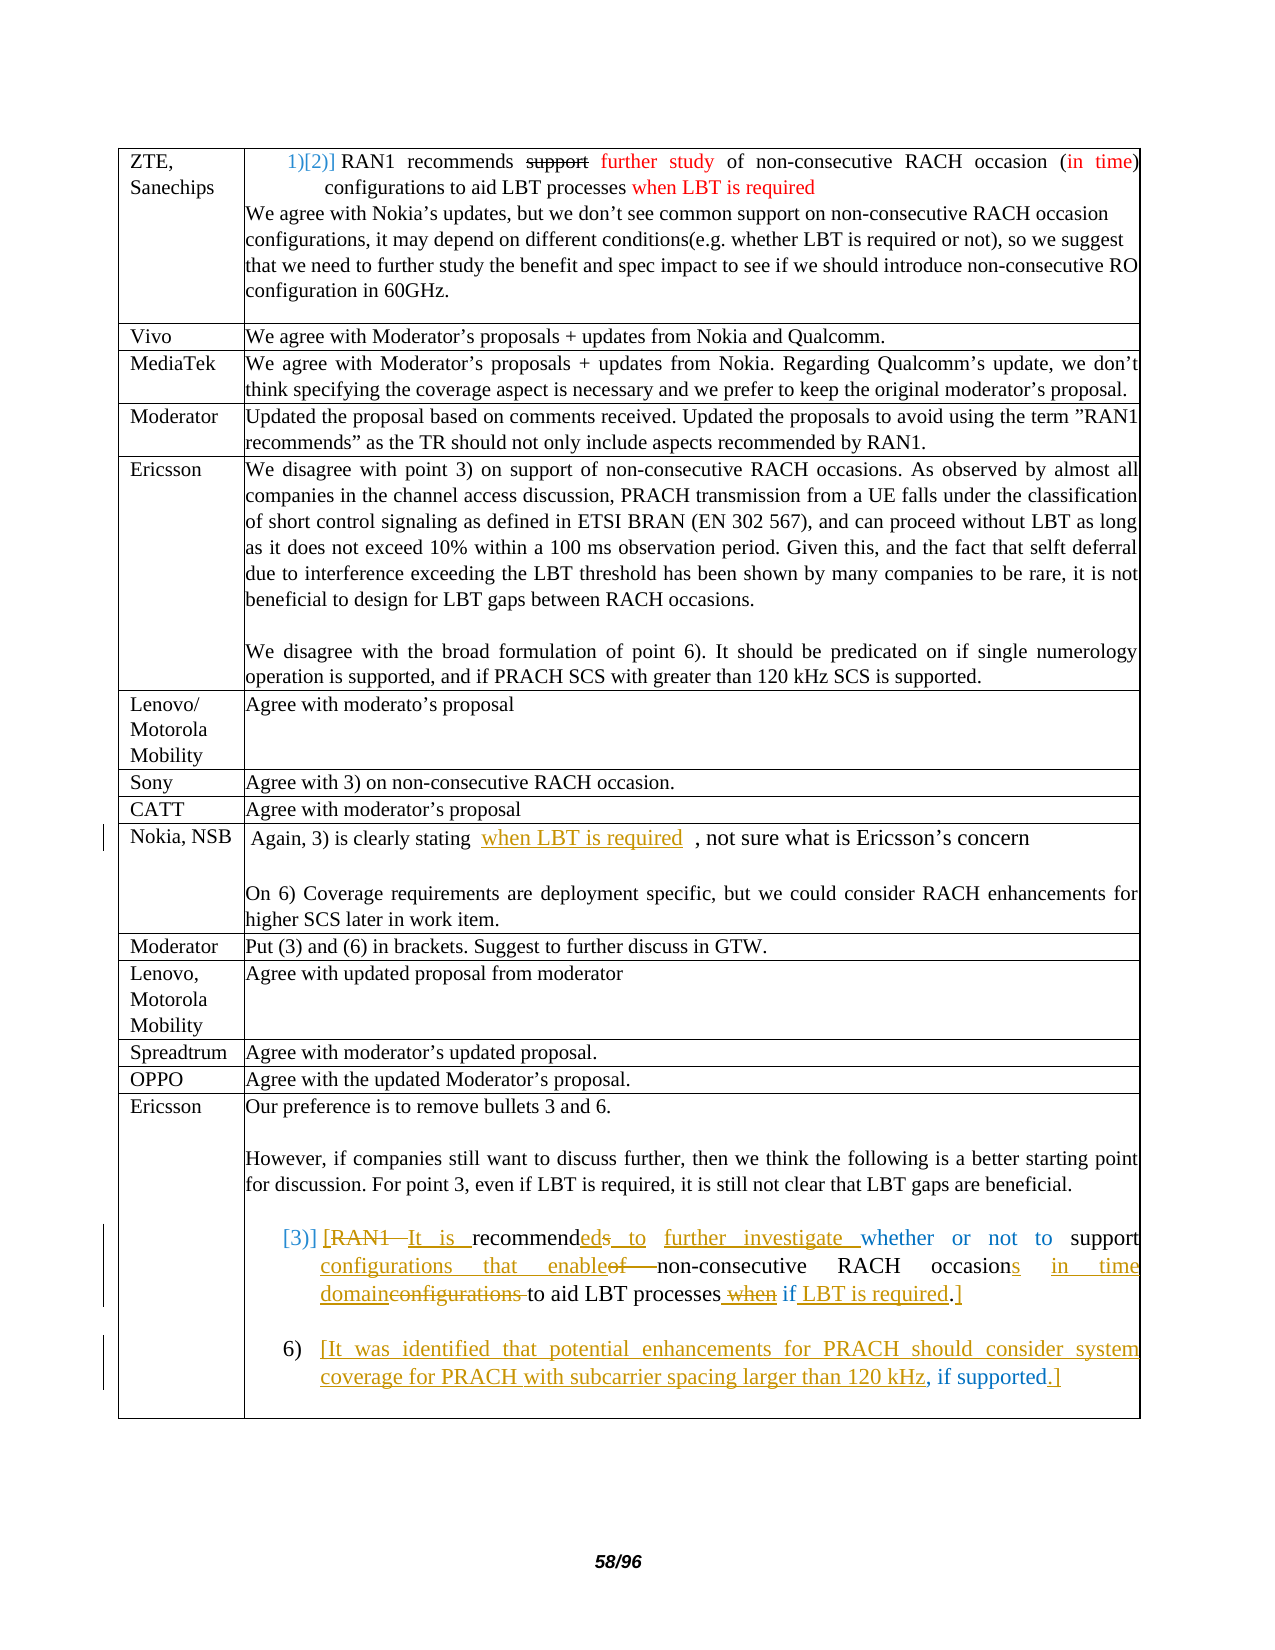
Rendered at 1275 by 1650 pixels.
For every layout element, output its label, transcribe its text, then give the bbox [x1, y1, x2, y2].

table_cell Vivo [119, 324, 244, 350]
table_cell We agree with Moderator’s proposals + updates from Nokia. Regarding Qualcomm’s update, we don’t think specifying the coverage aspect is necessary and we prefer to keep the original moderator’s proposal. [245, 351, 1139, 403]
table_cell Moderator [119, 404, 244, 456]
table_cell Spreadtrum [119, 1040, 244, 1066]
table_cell We disagree with point 3) on support of non-consecutive RACH occasions. As observed by almost all companies in the channel access discussion, PRACH transmission from a UE falls under the classification of short control signaling as defined in ETSI BRAN (EN 302 567), and can proceed without LBT as long as it does not exceed 10% within a 100 ms observation period. Given this, and the fact that selft deferral due to interference exceeding the LBT threshold has been shown by many companies to be rare, it is not beneficial to design for LBT gaps between RACH occasions. We disagree with the broad formulation of point 6). It should be predicated on if single numerology operation is supported, and if PRACH SCS with greater than 120 kHz SCS is supported. [245, 457, 1139, 690]
table_cell Again, 3) is clearly stating , not sure what is Ericsson’s concern On 6) Coverage requirements are deployment specific, but we could consider RACH enhancements for higher SCS later in work item. [245, 824, 1139, 933]
table_cell Agree with moderator’s updated proposal. [245, 1040, 1139, 1066]
table_cell We agree with Moderator’s proposals + updates from Nokia and Qualcomm. [245, 324, 1139, 350]
table_cell Ericsson [119, 457, 244, 690]
table_cell OPPO [119, 1067, 244, 1093]
table_cell Nokia, NSB [119, 824, 244, 933]
table_cell Updated the proposal based on comments received. Updated the proposals to avoid using the term ”RAN1 recommends” as the TR should not only include aspects recommended by RAN1. [245, 404, 1139, 456]
table_cell Agree with moderato’s proposal [245, 691, 1139, 769]
table_cell Put (3) and (6) in brackets. Suggest to further discuss in GTW. [245, 934, 1139, 960]
table_cell Agree with updated proposal from moderator [245, 961, 1139, 1039]
table_cell Agree with the updated Moderator’s proposal. [245, 1067, 1139, 1093]
table_cell Moderator [119, 934, 244, 960]
table_cell CATT [119, 797, 244, 823]
table_cell Ericsson [119, 1094, 244, 1418]
table_cell RAN1 recommends support further study of non-consecutive RACH occasion (in time) configurations to aid LBT processes when LBT is required We agree with Nokia’s updates, but we don’t see common support on non-consecutive RACH occasion configurations, it may depend on different conditions(e.g. whether LBT is required or not), so we suggest that we need to further study the benefit and spec impact to see if we should introduce non-consecutive RO configuration in 60GHz. [245, 149, 1139, 323]
table_cell Agree with moderator’s proposal [245, 797, 1139, 823]
table_cell Lenovo/Motorola Mobility [119, 691, 244, 769]
table_cell MediaTek [119, 351, 244, 403]
table_cell Agree with 3) on non-consecutive RACH occasion. [245, 770, 1139, 796]
table_cell ZTE, Sanechips [119, 149, 244, 323]
table_cell Lenovo, Motorola Mobility [119, 961, 244, 1039]
table_cell Sony [119, 770, 244, 796]
table_cell Our preference is to remove bullets 3 and 6. However, if companies still want to discuss further, then we think the following is a better starting point for discussion. For point 3, even if LBT is required, it is still not clear that LBT gaps are beneficial. recommend whether or not to support non-consecutive RACH occasion to aid LBT processes if. , if supported [245, 1094, 1139, 1418]
